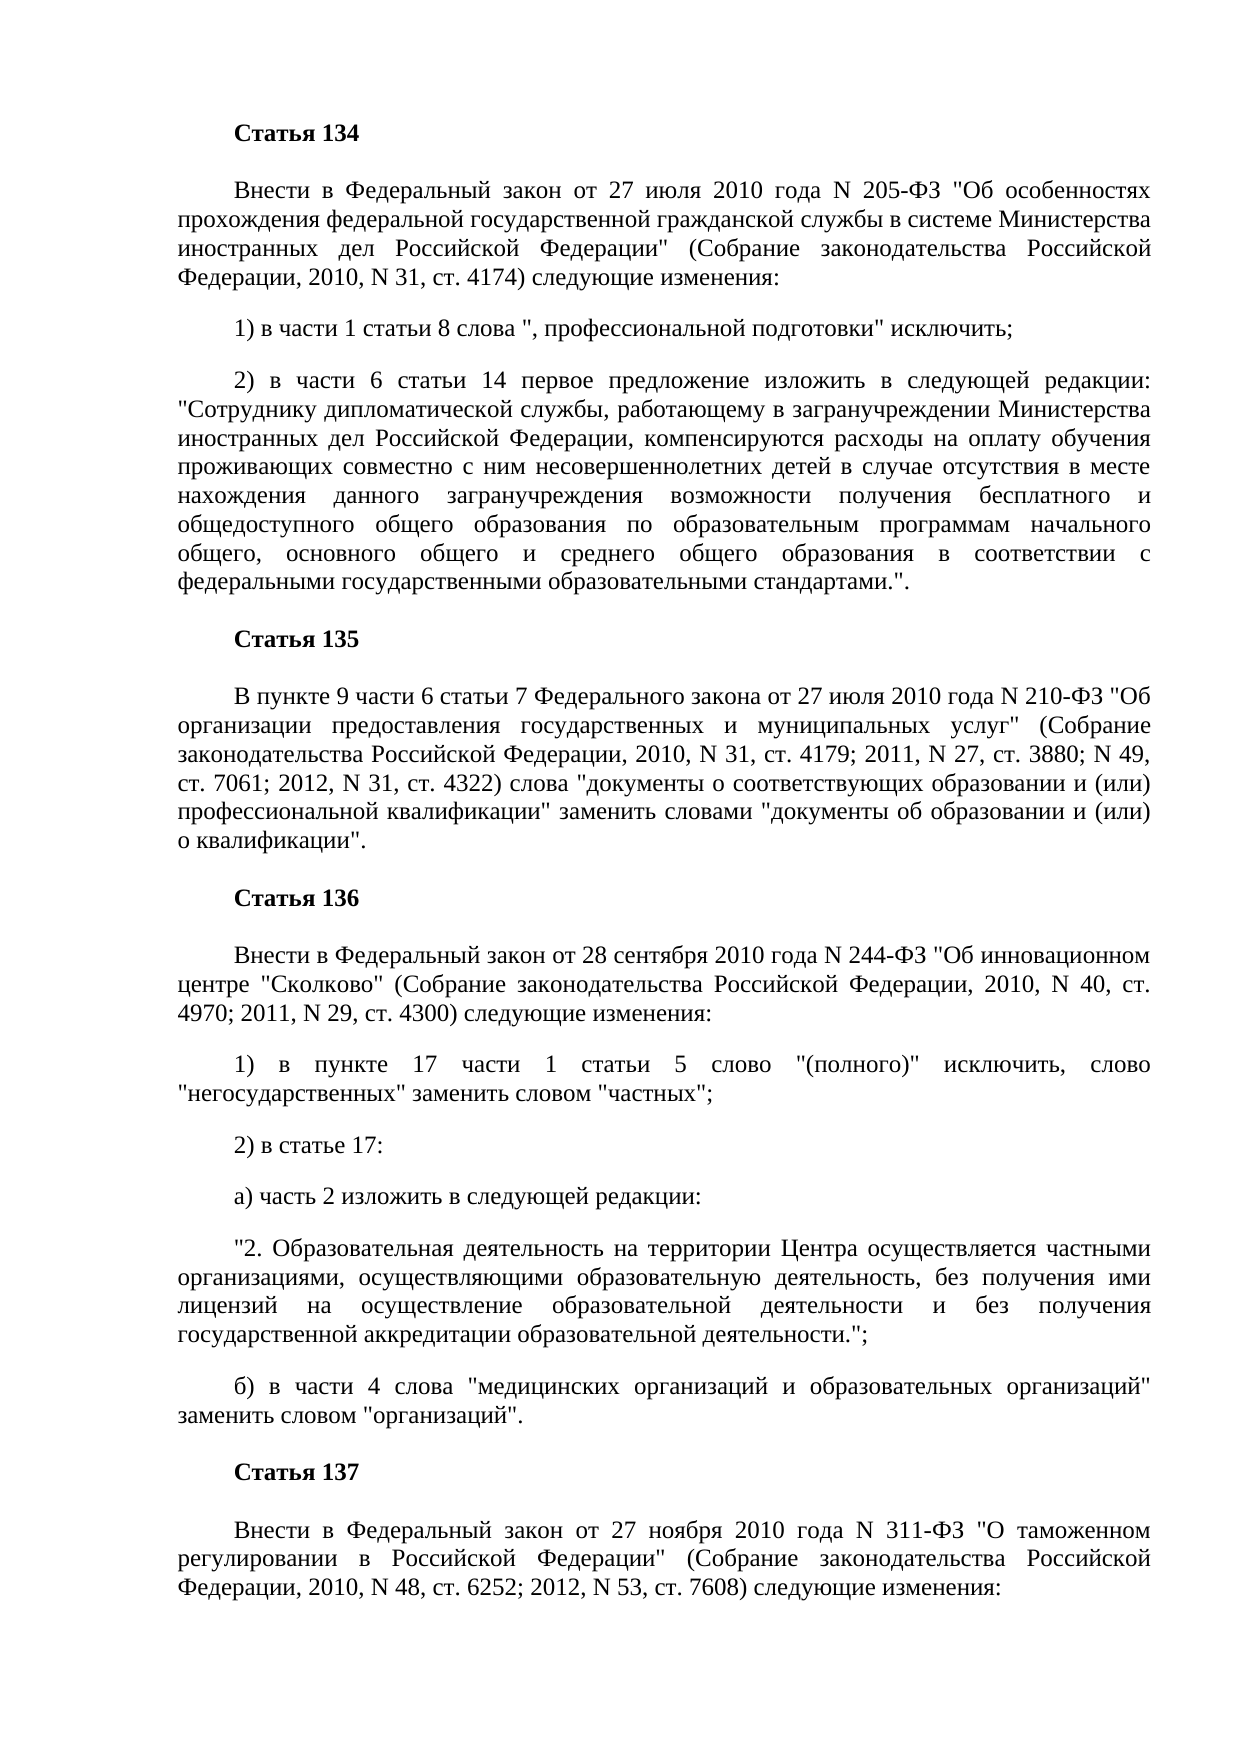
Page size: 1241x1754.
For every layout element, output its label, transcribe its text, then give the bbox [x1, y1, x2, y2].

text 2) в статье 17: [177, 1130, 1152, 1158]
text Внести в Федеральный закон от 27 ноября 2010 года N 311-ФЗ "О таможенном регулировании в Российской Федерации" (Собрание законодательства Российской Федерации, 2010, N 48, ст. 6252; 2012, N 53, ст. 7608) следующие изменения: [177, 1515, 1152, 1601]
text б) в части 4 слова "медицинских организаций и образовательных организаций" заменить словом "организаций". [177, 1371, 1152, 1428]
title Статья 135 [177, 624, 1152, 653]
title Статья 136 [177, 883, 1152, 911]
text В пункте 9 части 6 статьи 7 Федерального закона от 27 июля 2010 года N 210-ФЗ "Об организации предоставления государственных и муниципальных услуг" (Собрание законодательства Российской Федерации, 2010, N 31, ст. 4179; 2011, N 27, ст. 3880; N 49, ст. 7061; 2012, N 31, ст. 4322) слова "документы о соответствующих образовании и (или) профессиональной квалификации" заменить словами "документы об образовании и (или) о квалификации". [177, 681, 1152, 854]
text 1) в пункте 17 части 1 статьи 5 слово "(полного)" исключить, слово "негосударственных" заменить словом "частных"; [177, 1049, 1152, 1107]
text а) часть 2 изложить в следующей редакции: [177, 1181, 1152, 1210]
text 1) в части 1 статьи 8 слова ", профессиональной подготовки" исключить; [177, 313, 1152, 342]
text Внести в Федеральный закон от 27 июля 2010 года N 205-ФЗ "Об особенностях прохождения федеральной государственной гражданской службы в системе Министерства иностранных дел Российской Федерации" (Собрание законодательства Российской Федерации, 2010, N 31, ст. 4174) следующие изменения: [177, 176, 1152, 291]
title Статья 134 [177, 118, 1152, 147]
text "2. Образовательная деятельность на территории Центра осуществляется частными организациями, осуществляющими образовательную деятельность, без получения ими лицензий на осуществление образовательной деятельности и без получения государственной аккредитации образовательной деятельности."; [177, 1233, 1152, 1348]
text Внести в Федеральный закон от 28 сентября 2010 года N 244-ФЗ "Об инновационном центре "Сколково" (Собрание законодательства Российской Федерации, 2010, N 40, ст. 4970; 2011, N 29, ст. 4300) следующие изменения: [177, 940, 1152, 1026]
text 2) в части 6 статьи 14 первое предложение изложить в следующей редакции: "Сотруднику дипломатической службы, работающему в загранучреждении Министерства иностранных дел Российской Федерации, компенсируются расходы на оплату обучения проживающих совместно с ним несовершеннолетних детей в случае отсутствия в месте нахождения данного загранучреждения возможности получения бесплатного и общедоступного общего образования по образовательным программам начального общего, основного общего и среднего общего образования в соответствии с федеральными государственными образовательными стандартами.". [177, 365, 1152, 595]
title Статья 137 [177, 1457, 1152, 1486]
